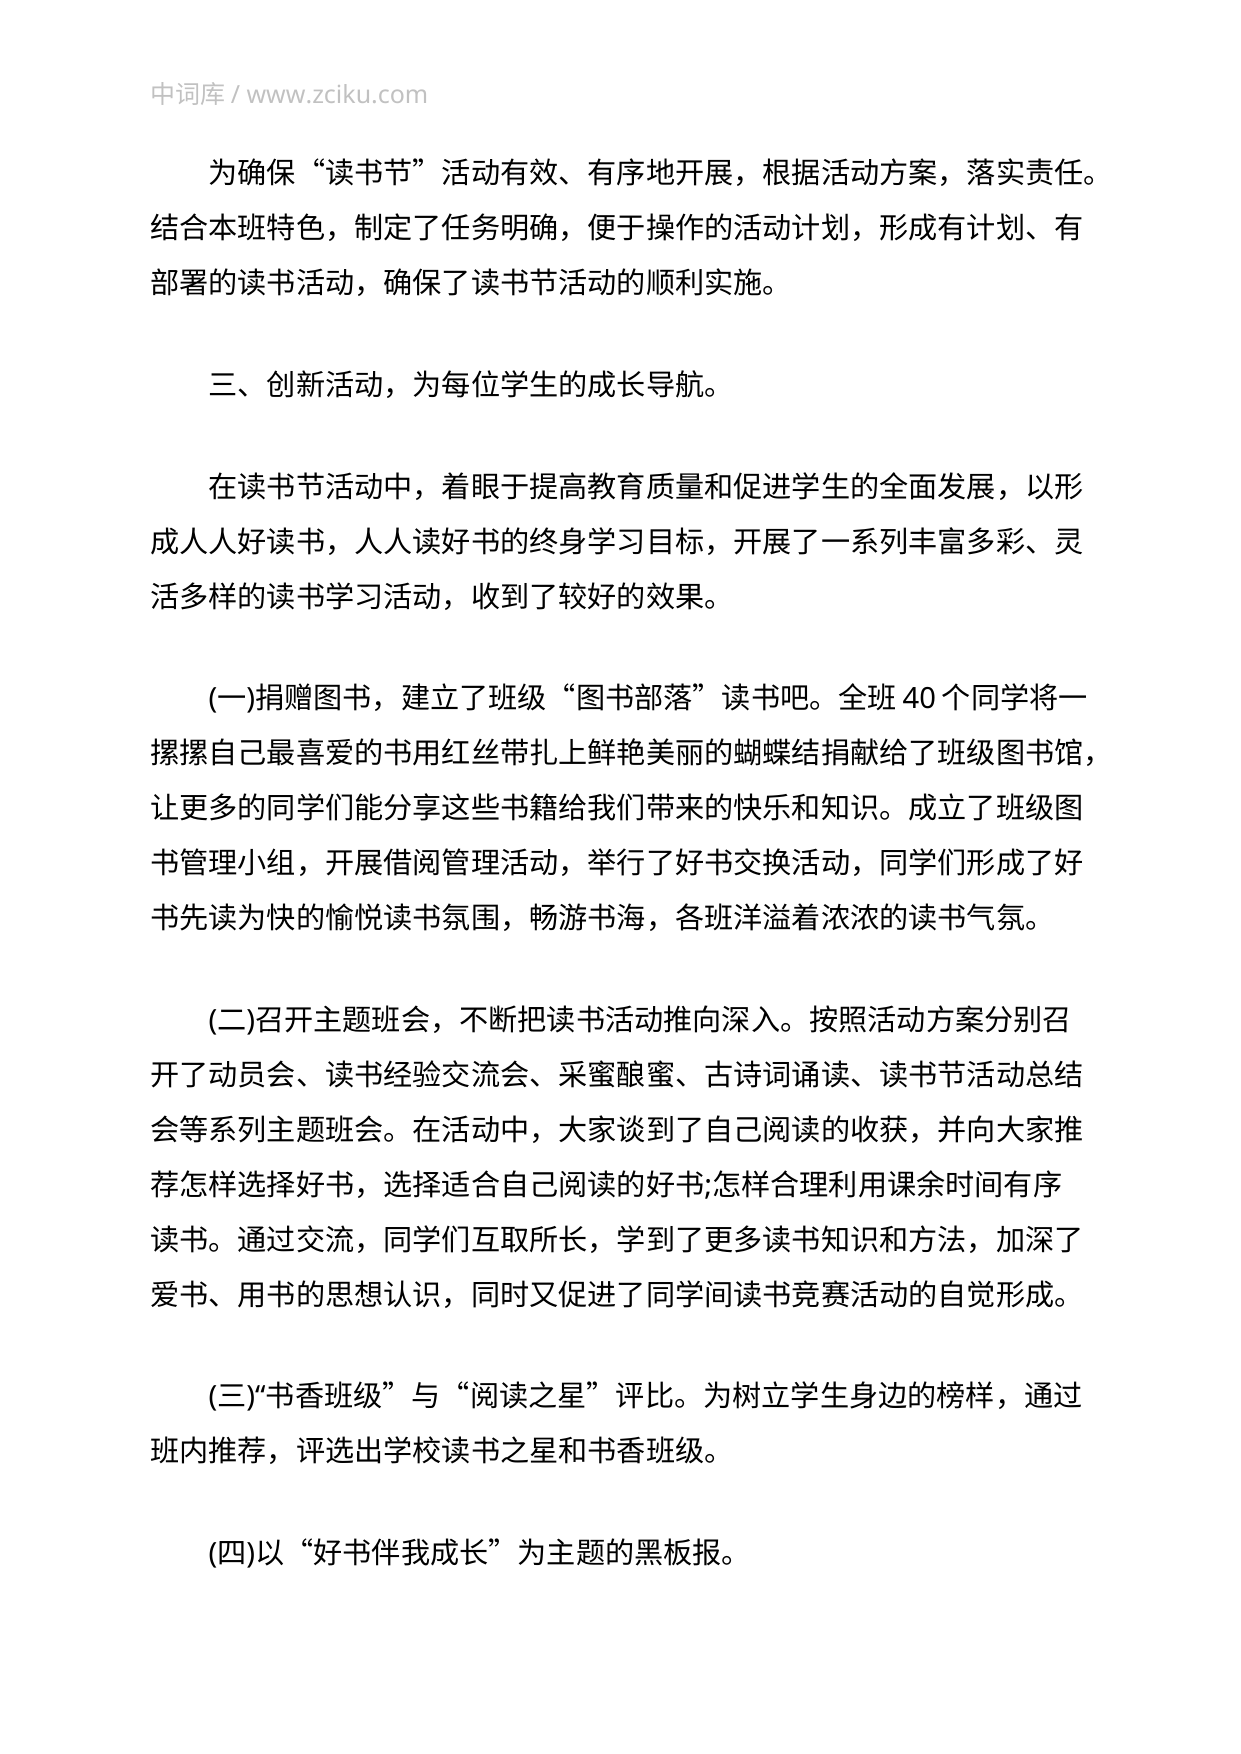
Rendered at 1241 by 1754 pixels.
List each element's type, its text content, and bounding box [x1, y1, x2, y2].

text (二)召开主题班会，不断把读书活动推向深入。按照活动方案分别召开了动员会、读书经验交流会、采蜜酿蜜、古诗词诵读、读书节活动总结会等系列主题班会。在活动中，大家谈到了自己阅读的收获，并向大家推荐怎样选择好书，选择适合自己阅读的好书;怎样合理利用课余时间有序读书。通过交流，同学们互取所长，学到了更多读书知识和方法，加深了爱书、用书的思想认识，同时又促进了同学间读书竞赛活动的自觉形成。 [150, 996, 1090, 1313]
text (四)以“好书伴我成长”为主题的黑板报。 [150, 1529, 1090, 1572]
text 在读书节活动中，着眼于提高教育质量和促进学生的全面发展，以形成人人好读书，人人读好书的终身学习目标，开展了一系列丰富多彩、灵活多样的读书学习活动，收到了较好的效果。 [150, 463, 1090, 615]
text (一)捐赠图书，建立了班级“图书部落”读书吧。全班40个同学将一摞摞自己最喜爱的书用红丝带扎上鲜艳美丽的蝴蝶结捐献给了班级图书馆，让更多的同学们能分享这些书籍给我们带来的快乐和知识。成立了班级图书管理小组，开展借阅管理活动，举行了好书交换活动，同学们形成了好书先读为快的愉悦读书氛围，畅游书海，各班洋溢着浓浓的读书气氛。 [150, 675, 1090, 937]
text (三)“书香班级”与“阅读之星”评比。为树立学生身边的榜样，通过班内推荐，评选出学校读书之星和书香班级。 [150, 1373, 1090, 1470]
text 为确保“读书节”活动有效、有序地开展，根据活动方案，落实责任。结合本班特色，制定了任务明确，便于操作的活动计划，形成有计划、有部署的读书活动，确保了读书节活动的顺利实施。 [150, 150, 1090, 302]
text 三、创新活动，为每位学生的成长导航。 [150, 362, 1090, 404]
